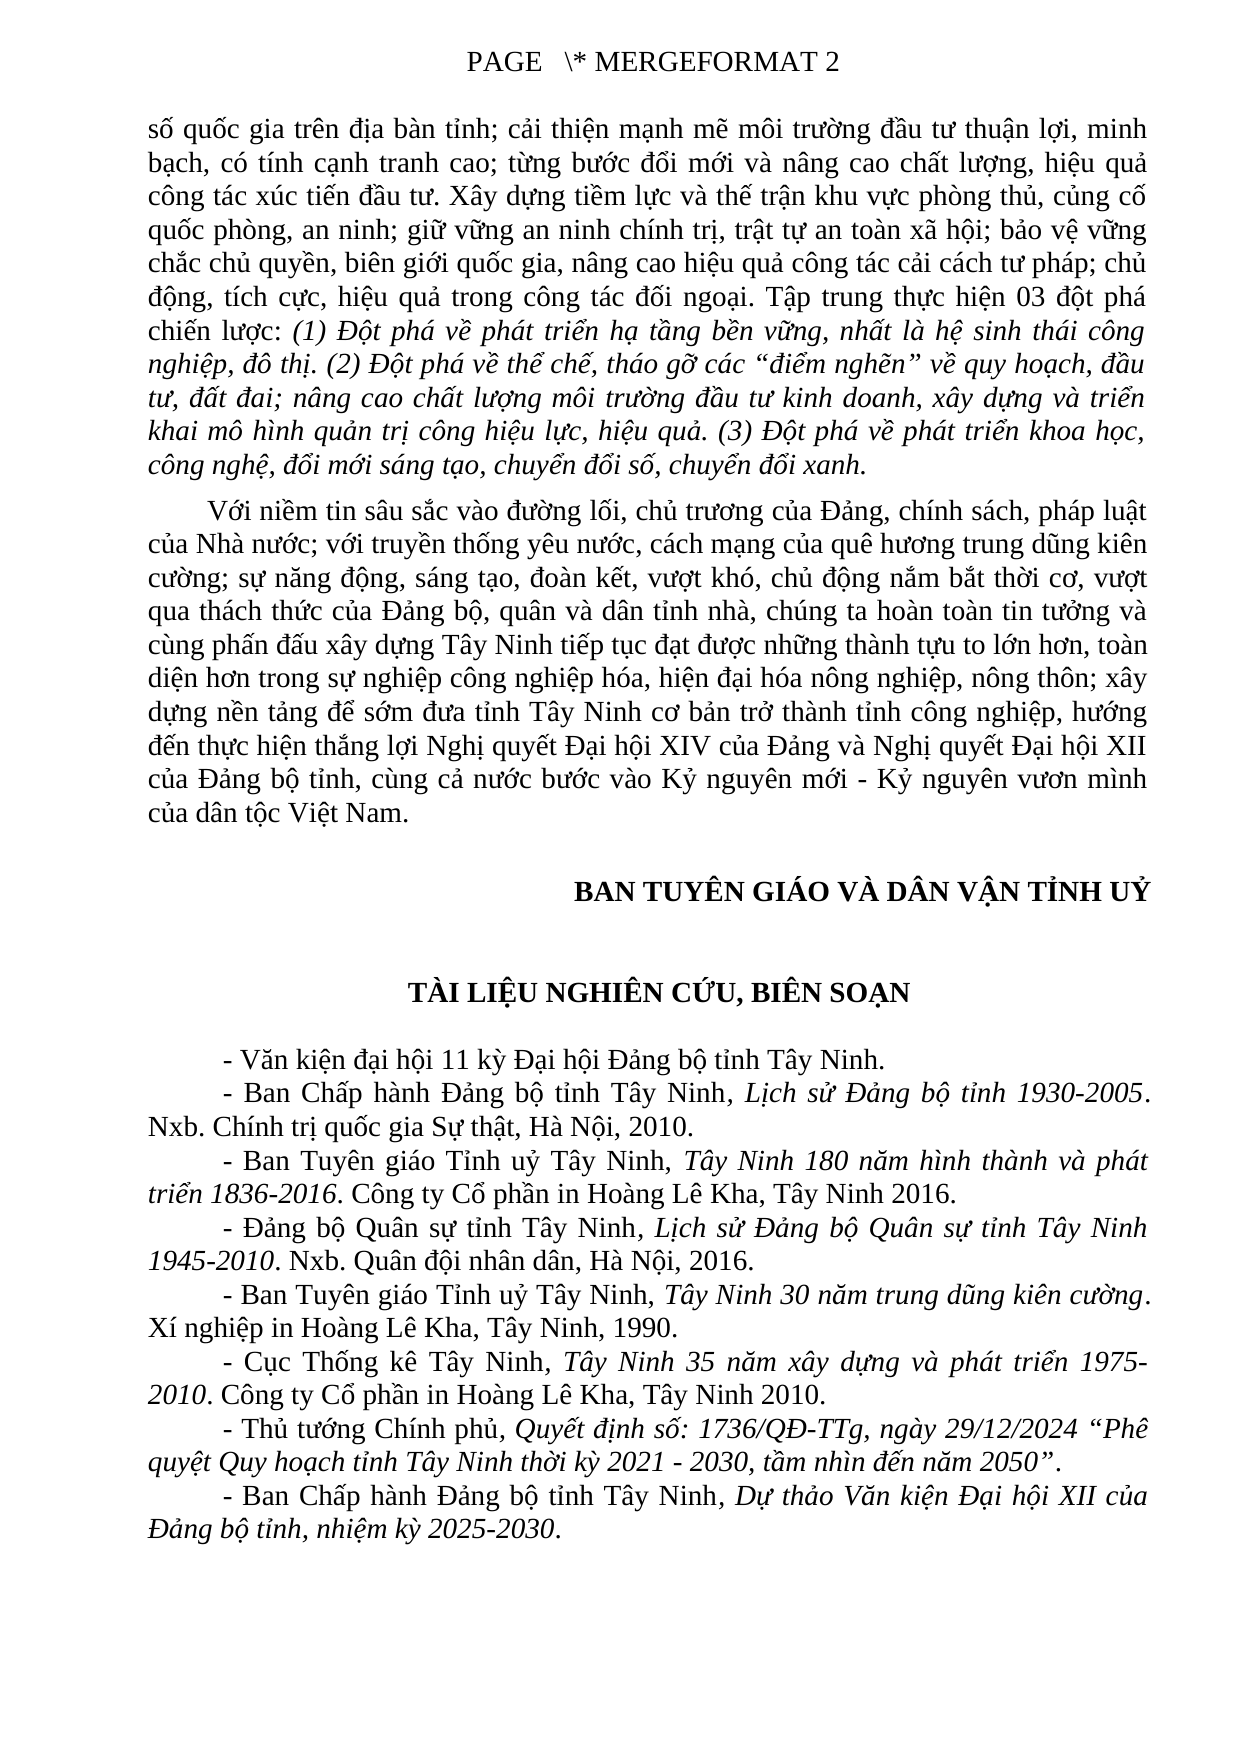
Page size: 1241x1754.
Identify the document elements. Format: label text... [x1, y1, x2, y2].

text - Ban Chấp hành Đảng bộ tỉnh Tây Ninh, Lịch sử Đảng bộ tỉnh 1930-2005. Nxb. Chính trị quốc gia Sự thật, Hà Nội, 2010. [148, 1076, 1151, 1143]
text - Ban Chấp hành Đảng bộ tỉnh Tây Ninh, Dự thảo Văn kiện Đại hội XII của Đảng bộ tỉnh, nhiệm kỳ 2025-2030. [148, 1478, 1151, 1545]
text - Văn kiện đại hội 11 kỳ Đại hội Đảng bộ tỉnh Tây Ninh. [148, 1042, 1151, 1076]
text - Đảng bộ Quân sự tỉnh Tây Ninh, Lịch sử Đảng bộ Quân sự tỉnh Tây Ninh 1945-2010. Nxb. Quân đội nhân dân, Hà Nội, 2016. [148, 1210, 1151, 1277]
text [148, 111, 1148, 480]
text TÀI LIỆU NGHIÊN CỨU, BIÊN SOẠN [148, 975, 1171, 1008]
text - Ban Tuyên giáo Tỉnh uỷ Tây Ninh, Tây Ninh 30 năm trung dũng kiên cường. Xí nghiệp in Hoàng Lê Kha, Tây Ninh, 1990. [148, 1277, 1151, 1344]
text Với niềm tin sâu sắc vào đường lối, chủ trương của Ðảng, chính sách, pháp luật của Nhà nước; với truyền thống yêu nước, cách mạng của quê hương trung dũng kiên cường; sự năng động, sáng tạo, đoàn kết, vượt khó, chủ động nắm bắt thời cơ, vượt qua thách thức của Đảng bộ, quân và dân tỉnh nhà, chúng ta hoàn toàn tin tưởng và cùng phấn đấu xây dựng Tây Ninh tiếp tục đạt được những thành tựu to lớn hơn, toàn diện hơn trong sự nghiệp công nghiệp hóa, hiện đại hóa nông nghiệp, nông thôn; xây dựng nền tảng để sớm đưa tỉnh Tây Ninh cơ bản trở thành tỉnh công nghiệp, hướng đến thực hiện thắng lợi Nghị quyết Đại hội XIV của Đảng và Nghị quyết Đại hội XII của Đảng bộ tỉnh, cùng cả nước bước vào Kỷ nguyên mới - Kỷ nguyên vươn mình của dân tộc Việt Nam. [148, 493, 1148, 828]
text - Cục Thống kê Tây Ninh, Tây Ninh 35 năm xây dựng và phát triển 1975-2010. Công ty Cổ phần in Hoàng Lê Kha, Tây Ninh 2010. [148, 1344, 1151, 1411]
text BAN TUYÊN GIÁO VÀ DÂN VẬN TỈNH UỶ [148, 874, 1151, 908]
text - Ban Tuyên giáo Tỉnh uỷ Tây Ninh, Tây Ninh 180 năm hình thành và phát triển 1836-2016. Công ty Cổ phần in Hoàng Lê Kha, Tây Ninh 2016. [148, 1143, 1151, 1210]
text - Thủ tướng Chính phủ, Quyết định số: 1736/QĐ-TTg, ngày 29/12/2024 “Phê quyệt Quy hoạch tỉnh Tây Ninh thời kỳ 2021 - 2030, tầm nhìn đến năm 2050”. [148, 1411, 1151, 1478]
